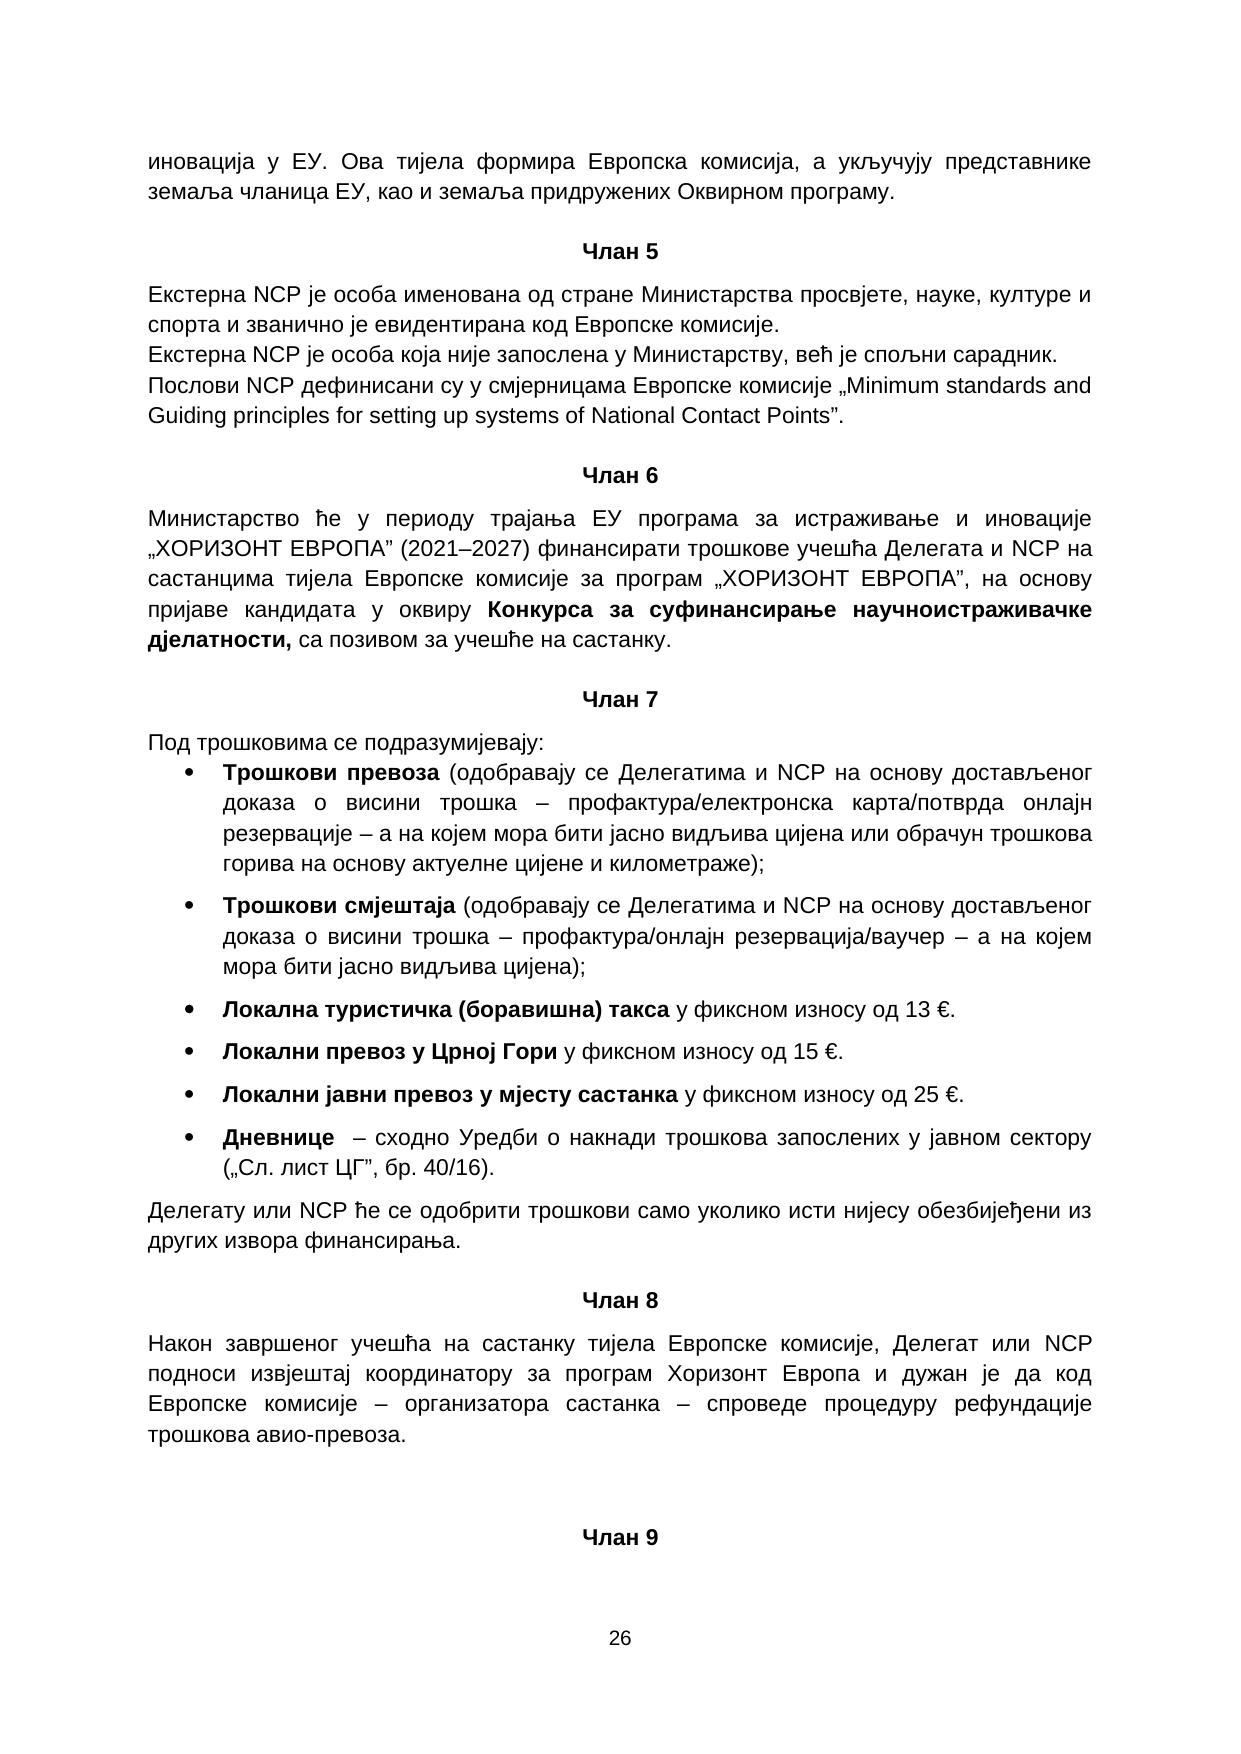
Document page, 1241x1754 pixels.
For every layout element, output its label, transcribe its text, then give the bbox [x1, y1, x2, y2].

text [148, 148, 1093, 204]
list Дневнице – сходно Уредби о накнади трошкова запослених у јавном сектору („Сл. лист ЦГ”, бр. 40/16). [185, 1124, 1093, 1180]
text Екстерна NCP је особа именована од стране Министарства просвјете, науке, културе и спорта и званично је евидентирана код Европске комисије. [148, 281, 1093, 337]
text Послови NCP дефинисани су у смјерницама Европске комисије „Minimum standards and Guiding principles for setting up systems of National Contact Points”. [148, 372, 1093, 428]
text Делегату или NCP ће се одобрити трошкови само уколико исти нијесу обезбијеђени из других извора финансирања. [148, 1197, 1093, 1253]
text Члан 5 [148, 238, 1093, 264]
list Локални превоз у Црној Гори у фиксном износу од 15 €. [185, 1038, 1093, 1064]
list Трошкови смјештаја (одобравају се Делегатима и NCP на основу достављеног доказа о висини трошка – профактура/онлајн резервација/ваучер – а на којем мора бити јасно видљива цијена); [185, 892, 1093, 979]
text Члан 8 [148, 1287, 1093, 1313]
text Под трошковима се подразумијевају: [148, 729, 1093, 755]
list Локални јавни превоз у мјесту састанка у фиксном износу од 25 €. [185, 1081, 1093, 1107]
list Локална туристичка (боравишна) такса у фиксном износу од 13 €. [185, 996, 1093, 1022]
text Члан 9 [148, 1524, 1093, 1550]
text Министарство ће у периоду трајања ЕУ програма за истраживање и иновације „ХОРИЗОНТ ЕВРОПА” (2021–2027) финансирати трошкове учешћа Делегата и NCP на састанцима тијела Европске комисије за програм „ХОРИЗОНТ ЕВРОПА”, на основу пријаве кандидата у оквиру Конкурса за суфинансирање научноистраживачке дјелатности, са позивом за учешће на састанку. [148, 505, 1093, 652]
list Трошкови превоза (одобравају се Делегатима и NCP на основу достављеног доказа о висини трошка – профактура/електронска карта/потврда онлајн резервације – а на којем мора бити јасно видљива цијена или обрачун трошкова горива на основу актуелне цијене и километраже); [185, 759, 1093, 876]
text Екстерна NCP је особа која није запослена у Министарству, већ је спољни сарадник. [148, 341, 1093, 368]
text Након завршеног учешћа на састанку тијела Европске комисије, Делегат или NCP подноси извјештај координатору за програм Хоризонт Европа и дужан је да код Европске комисије – организатора састанка – спроведе процедуру рефундације трошкова авио-превоза. [148, 1330, 1093, 1447]
text Члан 6 [148, 462, 1093, 488]
text Члан 7 [148, 686, 1093, 712]
